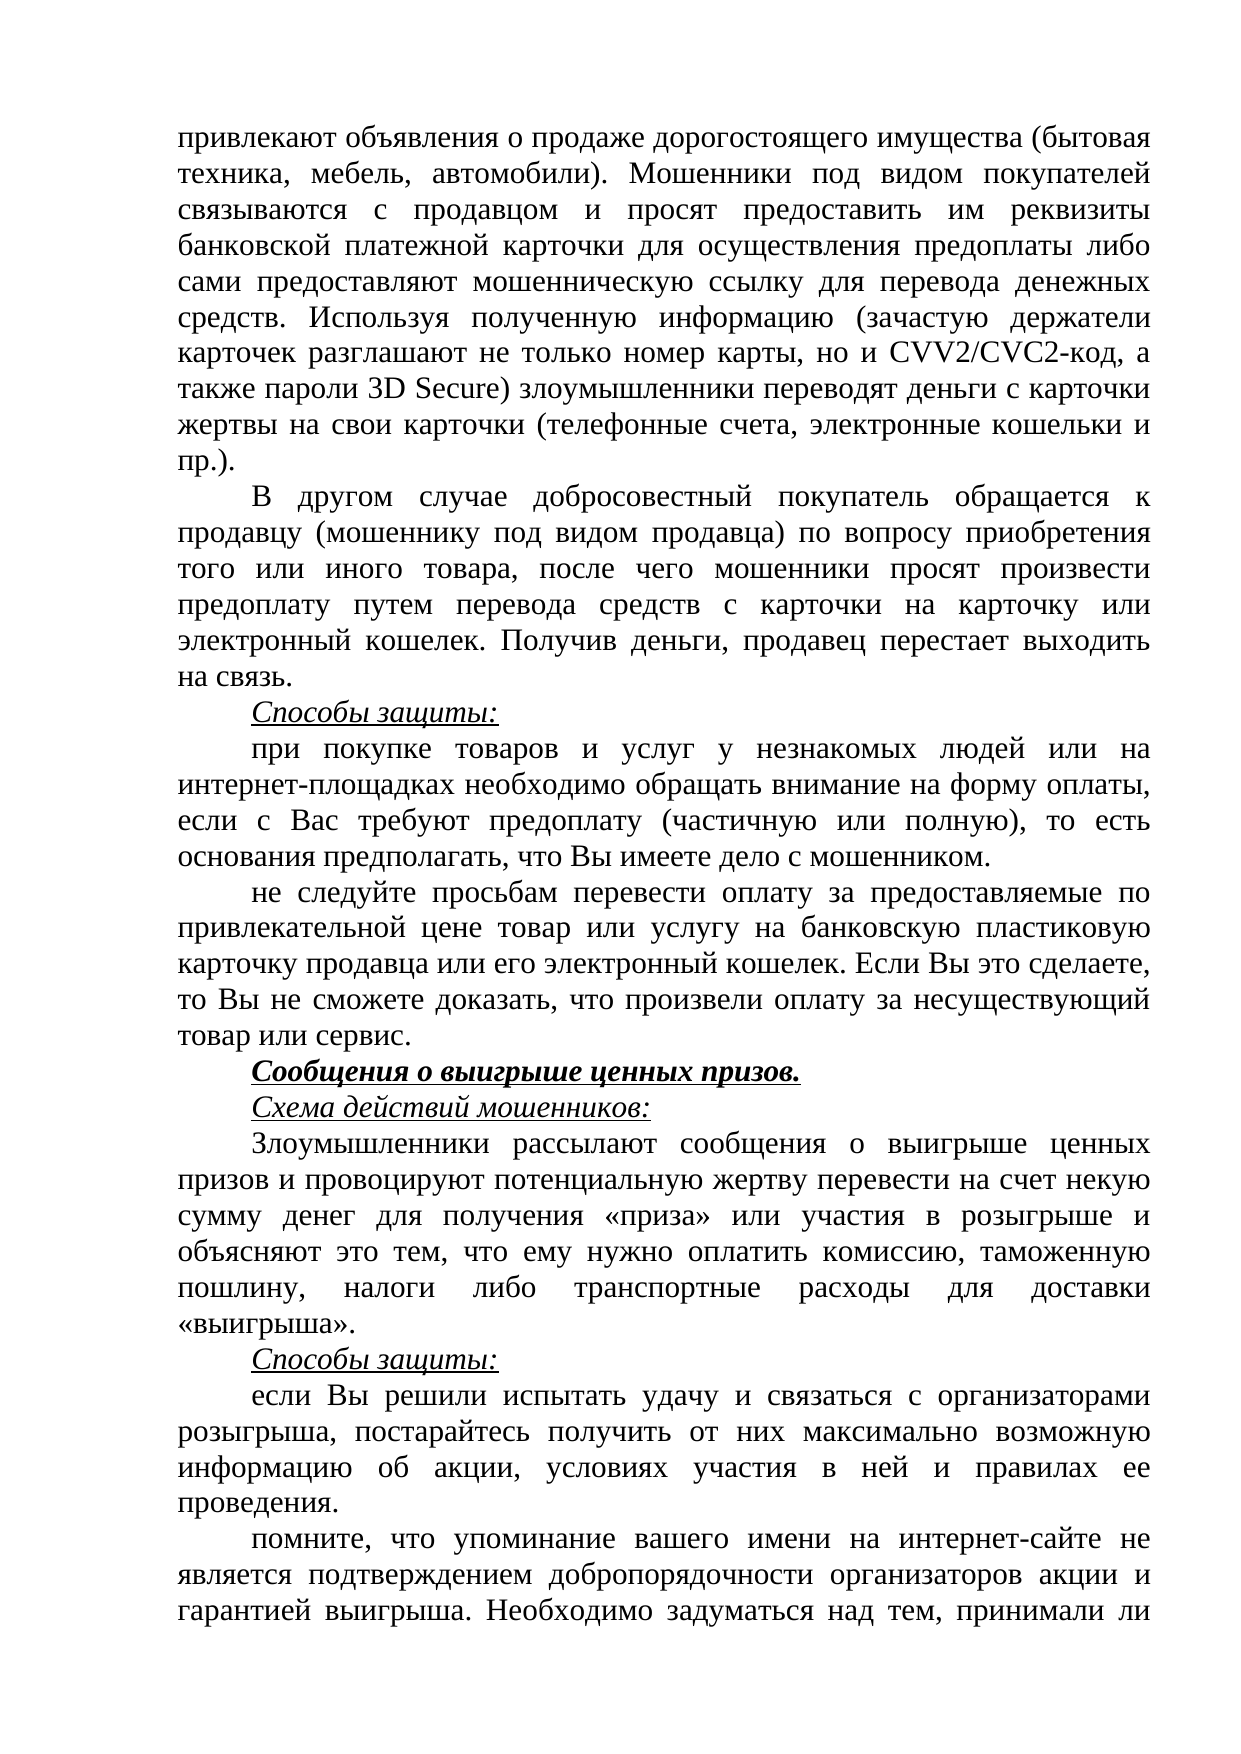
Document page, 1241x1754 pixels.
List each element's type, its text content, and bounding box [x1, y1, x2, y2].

text если Вы решили испытать удачу и связаться с организаторами розыгрыша, постарайтесь получить от них максимально возможную информацию об акции, условиях участия в ней и правилах ее проведения. [177, 1376, 1152, 1520]
text Сообщения о выигрыше ценных призов. [177, 1052, 1152, 1088]
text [177, 1520, 1152, 1627]
text Способы защиты: [177, 1340, 1152, 1376]
text Схема действий мошенников: [177, 1088, 1152, 1124]
text не следуйте просьбам перевести оплату за предоставляемые по привлекательной цене товар или услугу на банковскую пластиковую карточку продавца или его электронный кошелек. Если Вы это сделаете, то Вы не сможете доказать, что произвели оплату за несуществующий товар или сервис. [177, 873, 1152, 1052]
text В другом случае добросовестный покупатель обращается к продавцу (мошеннику под видом продавца) по вопросу приобретения того или иного товара, после чего мошенники просят произвести предоплату путем перевода средств с карточки на карточку или электронный кошелек. Получив деньги, продавец перестает выходить на связь. [177, 477, 1152, 693]
text Способы защиты: [177, 693, 1152, 729]
text Злоумышленники рассылают сообщения о выигрыше ценных призов и провоцируют потенциальную жертву перевести на счет некую сумму денег для получения «приза» или участия в розыгрыше и объясняют это тем, что ему нужно оплатить комиссию, таможенную пошлину, налоги либо транспортные расходы для доставки «выигрыша». [177, 1124, 1152, 1340]
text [177, 118, 1152, 477]
text при покупке товаров и услуг у незнакомых людей или на интернет-площадках необходимо обращать внимание на форму оплаты, если с Вас требуют предоплату (частичную или полную), то есть основания предполагать, что Вы имеете дело с мошенником. [177, 729, 1152, 873]
